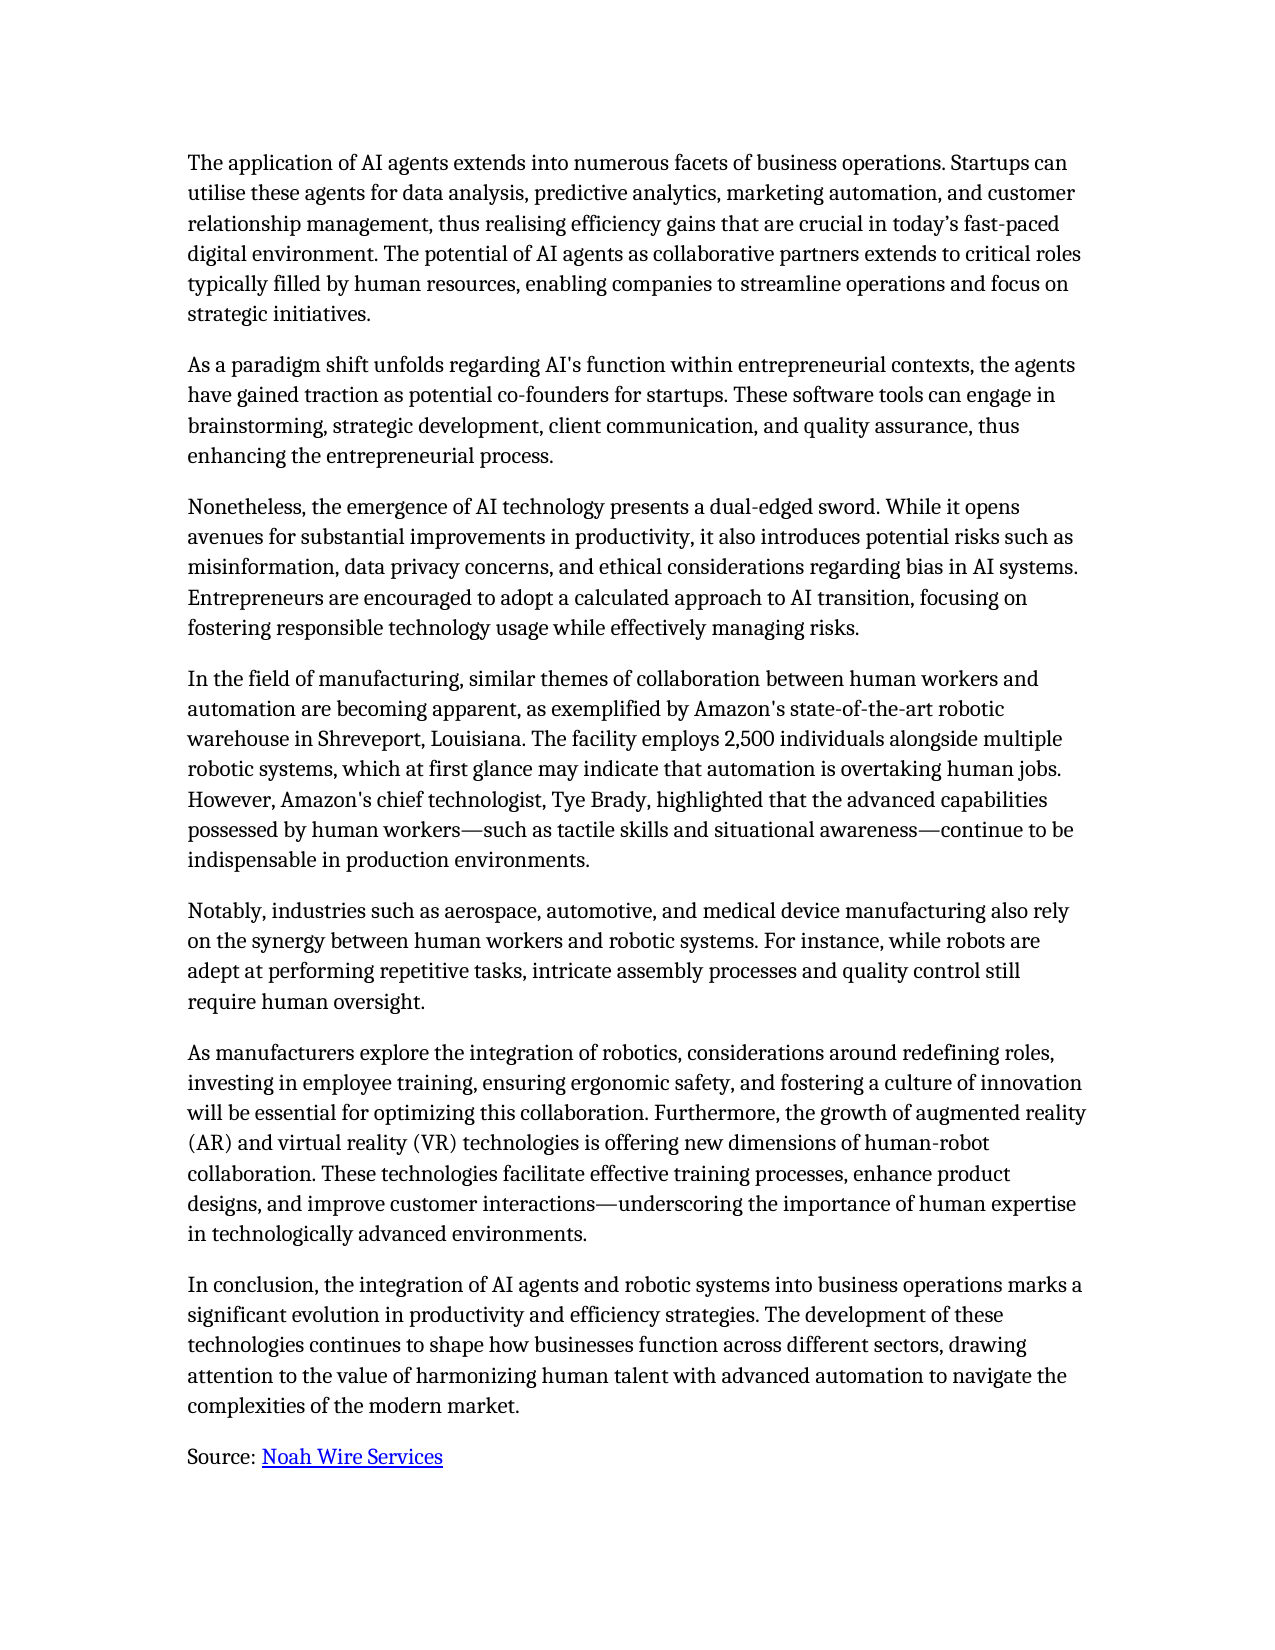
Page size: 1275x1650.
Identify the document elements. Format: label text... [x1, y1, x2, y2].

text As a paradigm shift unfolds regarding AI's function within entrepreneurial contexts, the agents have gained traction as potential co-founders for startups. These software tools can engage in brainstorming, strategic development, client communication, and quality assurance, thus enhancing the entrepreneurial process. [187, 352, 1087, 469]
text In the field of manufacturing, similar themes of collaboration between human workers and automation are becoming apparent, as exemplified by Amazon's state-of-the-art robotic warehouse in Shreveport, Louisiana. The facility employs 2,500 individuals alongside multiple robotic systems, which at first glance may indicate that automation is overtaking human jobs. However, Amazon's chief technologist, Tye Brady, highlighted that the advanced capabilities possessed by human workers—such as tactile skills and situational awareness—continue to be indispensable in production environments. [187, 666, 1087, 873]
text Notably, industries such as aerospace, automotive, and medical device manufacturing also rely on the synergy between human workers and robotic systems. For instance, while robots are adept at performing repetitive tasks, intricate assembly processes and quality control still require human oversight. [187, 898, 1087, 1015]
text In conclusion, the integration of AI agents and robotic systems into business operations marks a significant evolution in productivity and efficiency strategies. The development of these technologies continues to shape how businesses function across different sectors, drawing attention to the value of harmonizing human talent with advanced automation to navigate the complexities of the modern market. [187, 1272, 1087, 1419]
text Nonetheless, the emergence of AI technology presents a dual-edged sword. While it opens avenues for substantial improvements in productivity, it also introduces potential risks such as misinformation, data privacy concerns, and ethical considerations regarding bias in AI systems. Entrepreneurs are encouraged to adopt a calculated approach to AI transition, focusing on fostering responsible technology usage while effectively managing risks. [187, 494, 1087, 641]
text Source: Noah Wire Services [187, 1444, 1087, 1470]
text The application of AI agents extends into numerous facets of business operations. Startups can utilise these agents for data analysis, predictive analytics, marketing automation, and customer relationship management, thus realising efficiency gains that are crucial in today’s fast-paced digital environment. The potential of AI agents as collaborative partners extends to critical roles typically filled by human resources, enabling companies to streamline operations and focus on strategic initiatives. [187, 150, 1087, 327]
text As manufacturers explore the integration of robotics, considerations around redefining roles, investing in employee training, ensuring ergonomic safety, and fostering a culture of innovation will be essential for optimizing this collaboration. Furthermore, the growth of augmented reality (AR) and virtual reality (VR) technologies is offering new dimensions of human-robot collaboration. These technologies facilitate effective training processes, enhance product designs, and improve customer interactions—underscoring the importance of human expertise in technologically advanced environments. [187, 1039, 1087, 1247]
